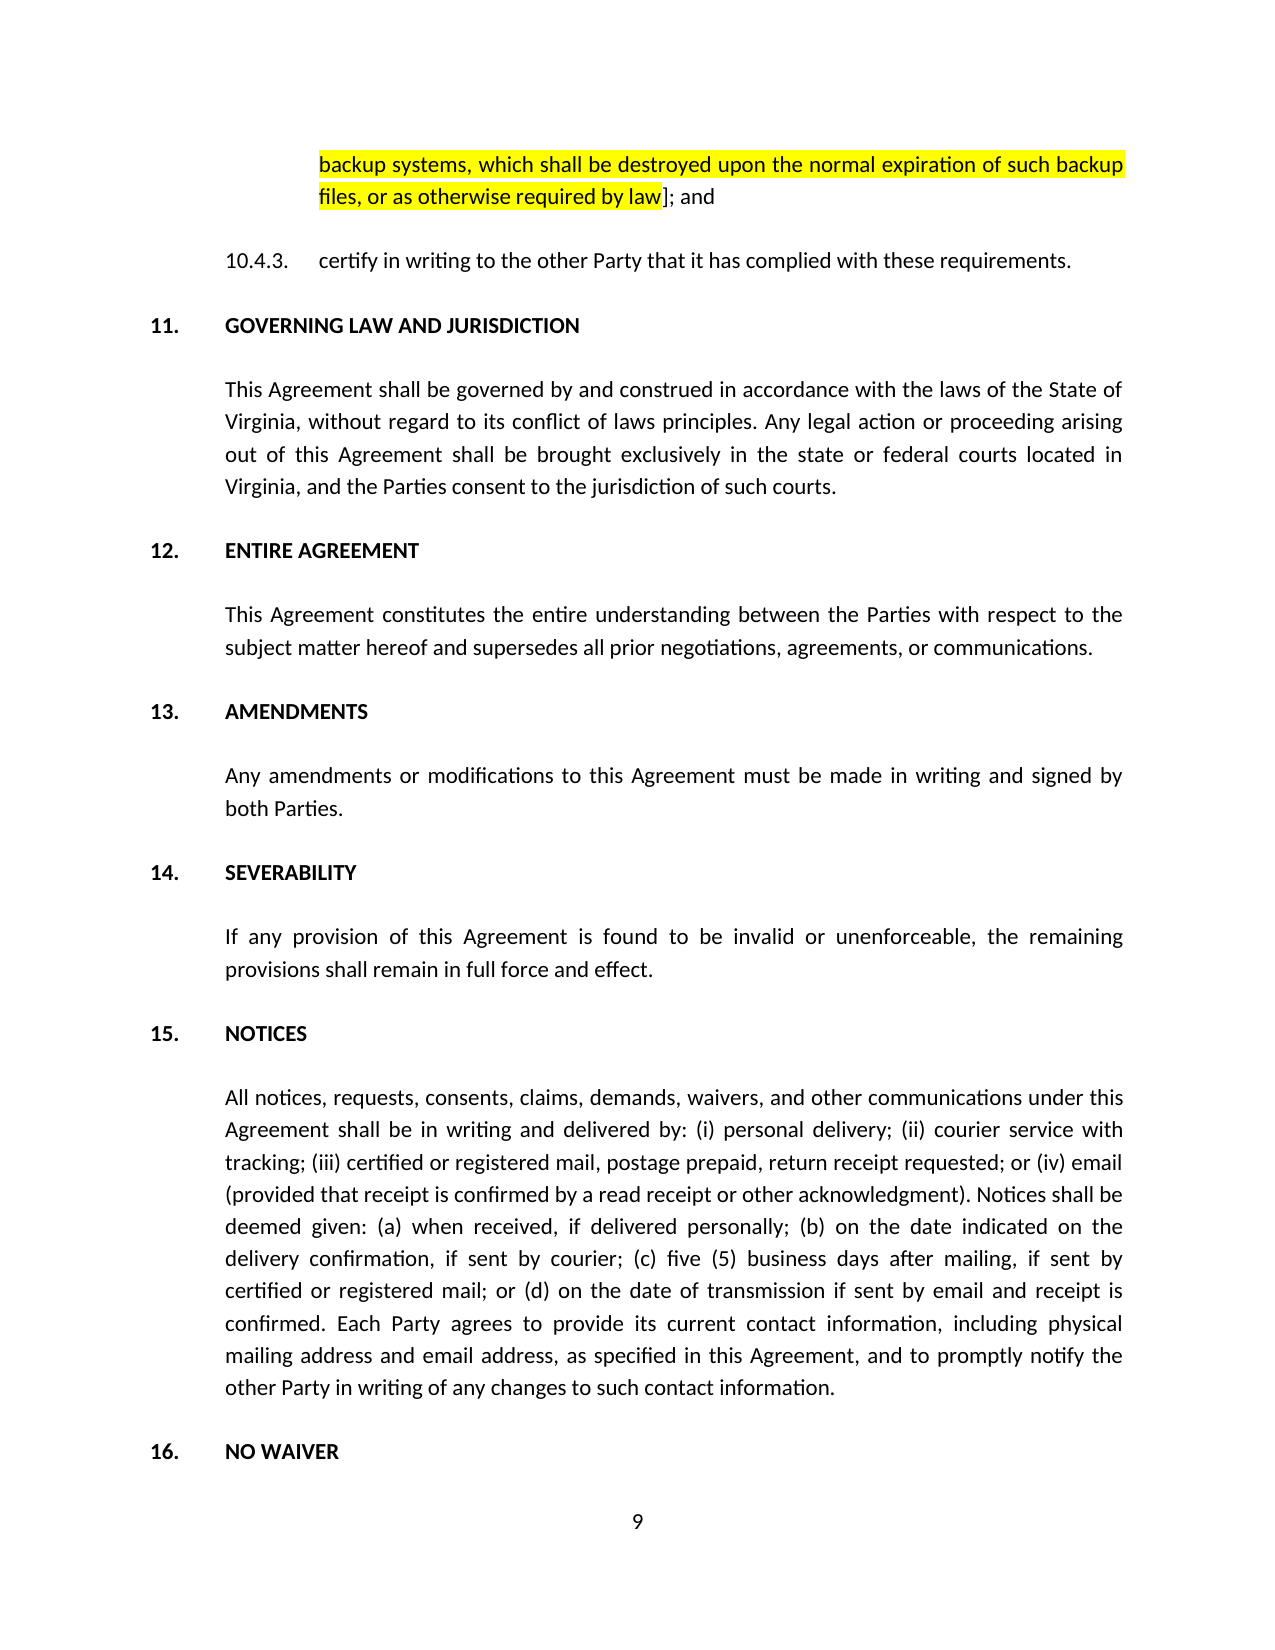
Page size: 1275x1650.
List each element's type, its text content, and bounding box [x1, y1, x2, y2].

list AMENDMENTS [150, 697, 1125, 725]
list This Agreement constitutes the entire understanding between the Parties with respect to the subject matter hereof and supersedes all prior negotiations, agreements, or communications. [225, 601, 1125, 661]
list NO WAIVER [150, 1437, 1125, 1466]
list This Agreement shall be governed by and construed in accordance with the laws of the State of Virginia, without regard to its conflict of laws principles. Any legal action or proceeding arising out of this Agreement shall be brought exclusively in the state or federal courts located in Virginia, and the Parties consent to the jurisdiction of such courts. [225, 375, 1125, 500]
list If any provision of this Agreement is found to be invalid or unenforceable, the remaining provisions shall remain in full force and effect. [225, 922, 1125, 983]
list certify in writing to the other Party that it has complied with these requirements. [225, 247, 1125, 274]
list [225, 150, 1125, 210]
list All notices, requests, consents, claims, demands, waivers, and other communications under this Agreement shall be in writing and delivered by: (i) personal delivery; (ii) courier service with tracking; (iii) certified or registered mail, postage prepaid, return receipt requested; or (iv) email (provided that receipt is confirmed by a read receipt or other acknowledgment). Notices shall be deemed given: (a) when received, if delivered personally; (b) on the date indicated on the delivery confirmation, if sent by courier; (c) five (5) business days after mailing, if sent by certified or registered mail; or (d) on the date of transmission if sent by email and receipt is confirmed. Each Party agrees to provide its current contact information, including physical mailing address and email address, as specified in this Agreement, and to promptly notify the other Party in writing of any changes to such contact information. [225, 1083, 1125, 1401]
list ENTIRE AGREEMENT [150, 536, 1125, 564]
list NOTICES [150, 1019, 1125, 1047]
list SEVERABILITY [150, 858, 1125, 886]
list Any amendments or modifications to this Agreement must be made in writing and signed by both Parties. [225, 762, 1125, 822]
list GOVERNING LAW AND JURISDICTION [150, 311, 1125, 339]
